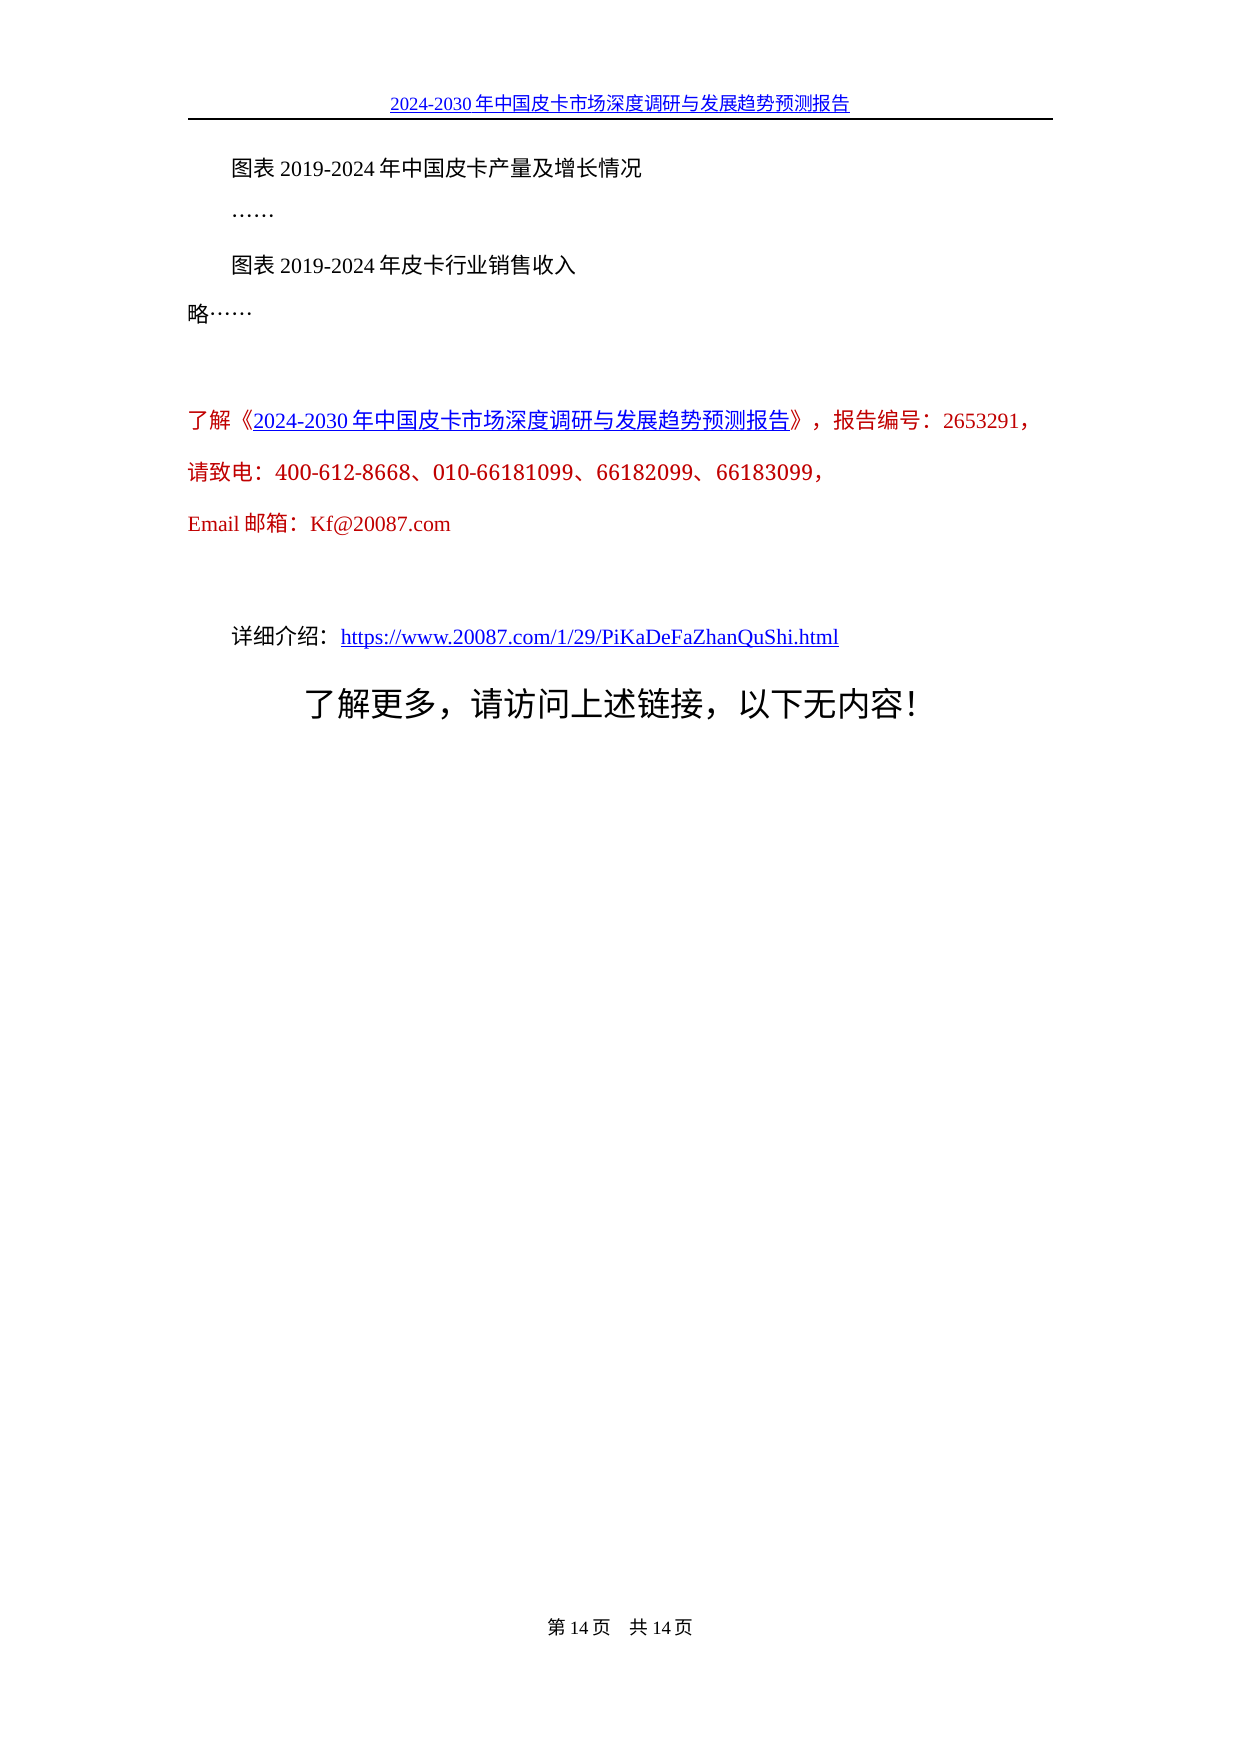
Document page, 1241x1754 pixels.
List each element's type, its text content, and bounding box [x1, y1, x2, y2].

text 请致电：400-612-8668、010-66181099、66182099、66183099， [187, 454, 1053, 487]
text 了解《2024-2030年中国皮卡市场深度调研与发展趋势预测报告》，报告编号：2653291， [187, 403, 1053, 435]
text Email邮箱：Kf@20087.com [187, 506, 1053, 538]
text 详细介绍：https://www.20087.com/1/29/PiKaDeFaZhanQuShi.html [187, 619, 1053, 651]
title 了解更多，请访问上述链接，以下无内容！ [187, 669, 1053, 734]
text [187, 150, 1053, 329]
